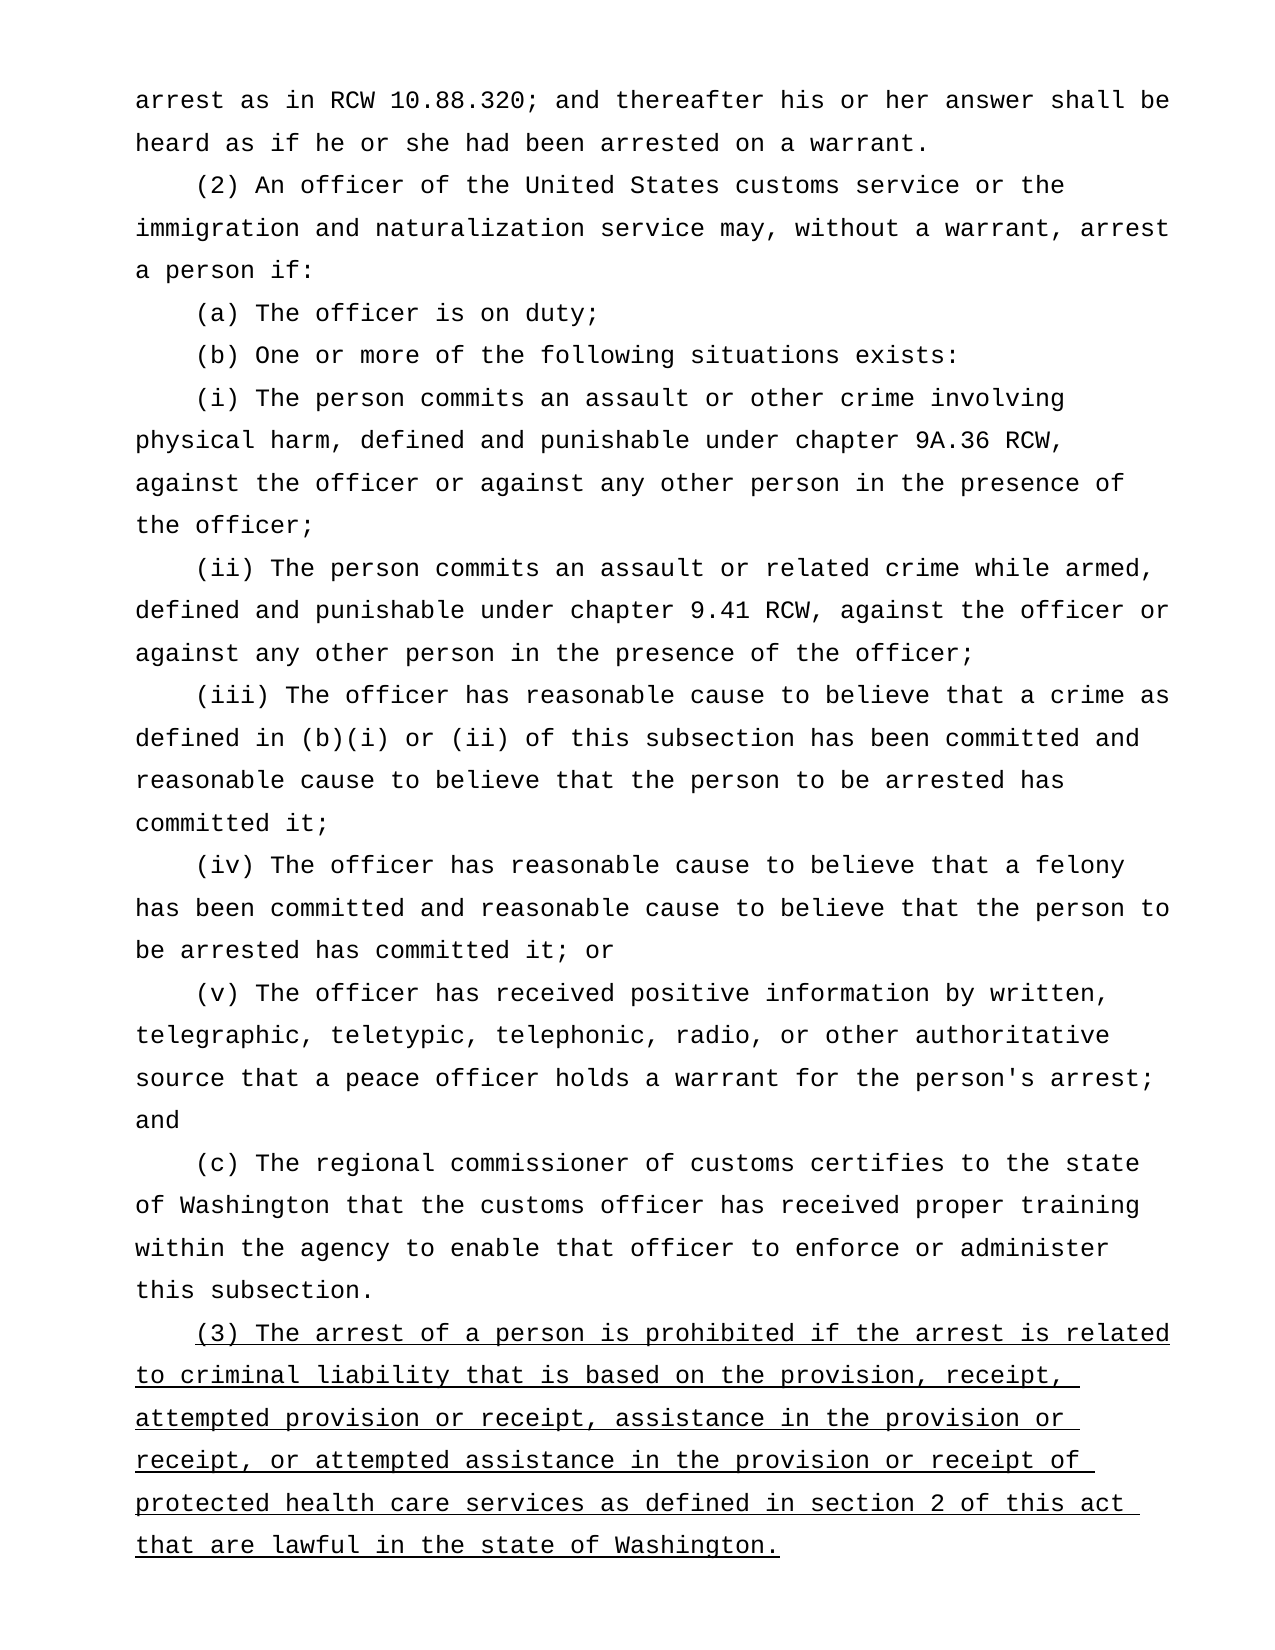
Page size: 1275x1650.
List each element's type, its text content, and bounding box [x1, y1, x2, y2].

text (3) The arrest of a person is prohibited if the arrest is related to criminal liability that is based on the provision, receipt, attempted provision or receipt, assistance in the provision or receipt, or attempted assistance in the provision or receipt of protected health care services as defined in section 2 of this act that are lawful in the state of Washington. [135, 1307, 1170, 1562]
text (i) The person commits an assault or other crime involving physical harm, defined and punishable under chapter 9A.36 RCW, against the officer or against any other person in the presence of the officer; [135, 372, 1170, 542]
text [135, 75, 1170, 160]
text (2) An officer of the United States customs service or the immigration and naturalization service may, without a warrant, arrest a person if: [135, 160, 1170, 287]
text (b) One or more of the following situations exists: [135, 330, 1170, 372]
text (iii) The officer has reasonable cause to believe that a crime as defined in (b)(i) or (ii) of this subsection has been committed and reasonable cause to believe that the person to be arrested has committed it; [135, 670, 1170, 840]
text (ii) The person commits an assault or related crime while armed, defined and punishable under chapter 9.41 RCW, against the officer or against any other person in the presence of the officer; [135, 542, 1170, 670]
text (c) The regional commissioner of customs certifies to the state of Washington that the customs officer has received proper training within the agency to enable that officer to enforce or administer this subsection. [135, 1137, 1170, 1307]
text (iv) The officer has reasonable cause to believe that a felony has been committed and reasonable cause to believe that the person to be arrested has committed it; or [135, 840, 1170, 967]
text (v) The officer has received positive information by written, telegraphic, teletypic, telephonic, radio, or other authoritative source that a peace officer holds a warrant for the person's arrest; and [135, 967, 1170, 1137]
text (a) The officer is on duty; [135, 287, 1170, 330]
